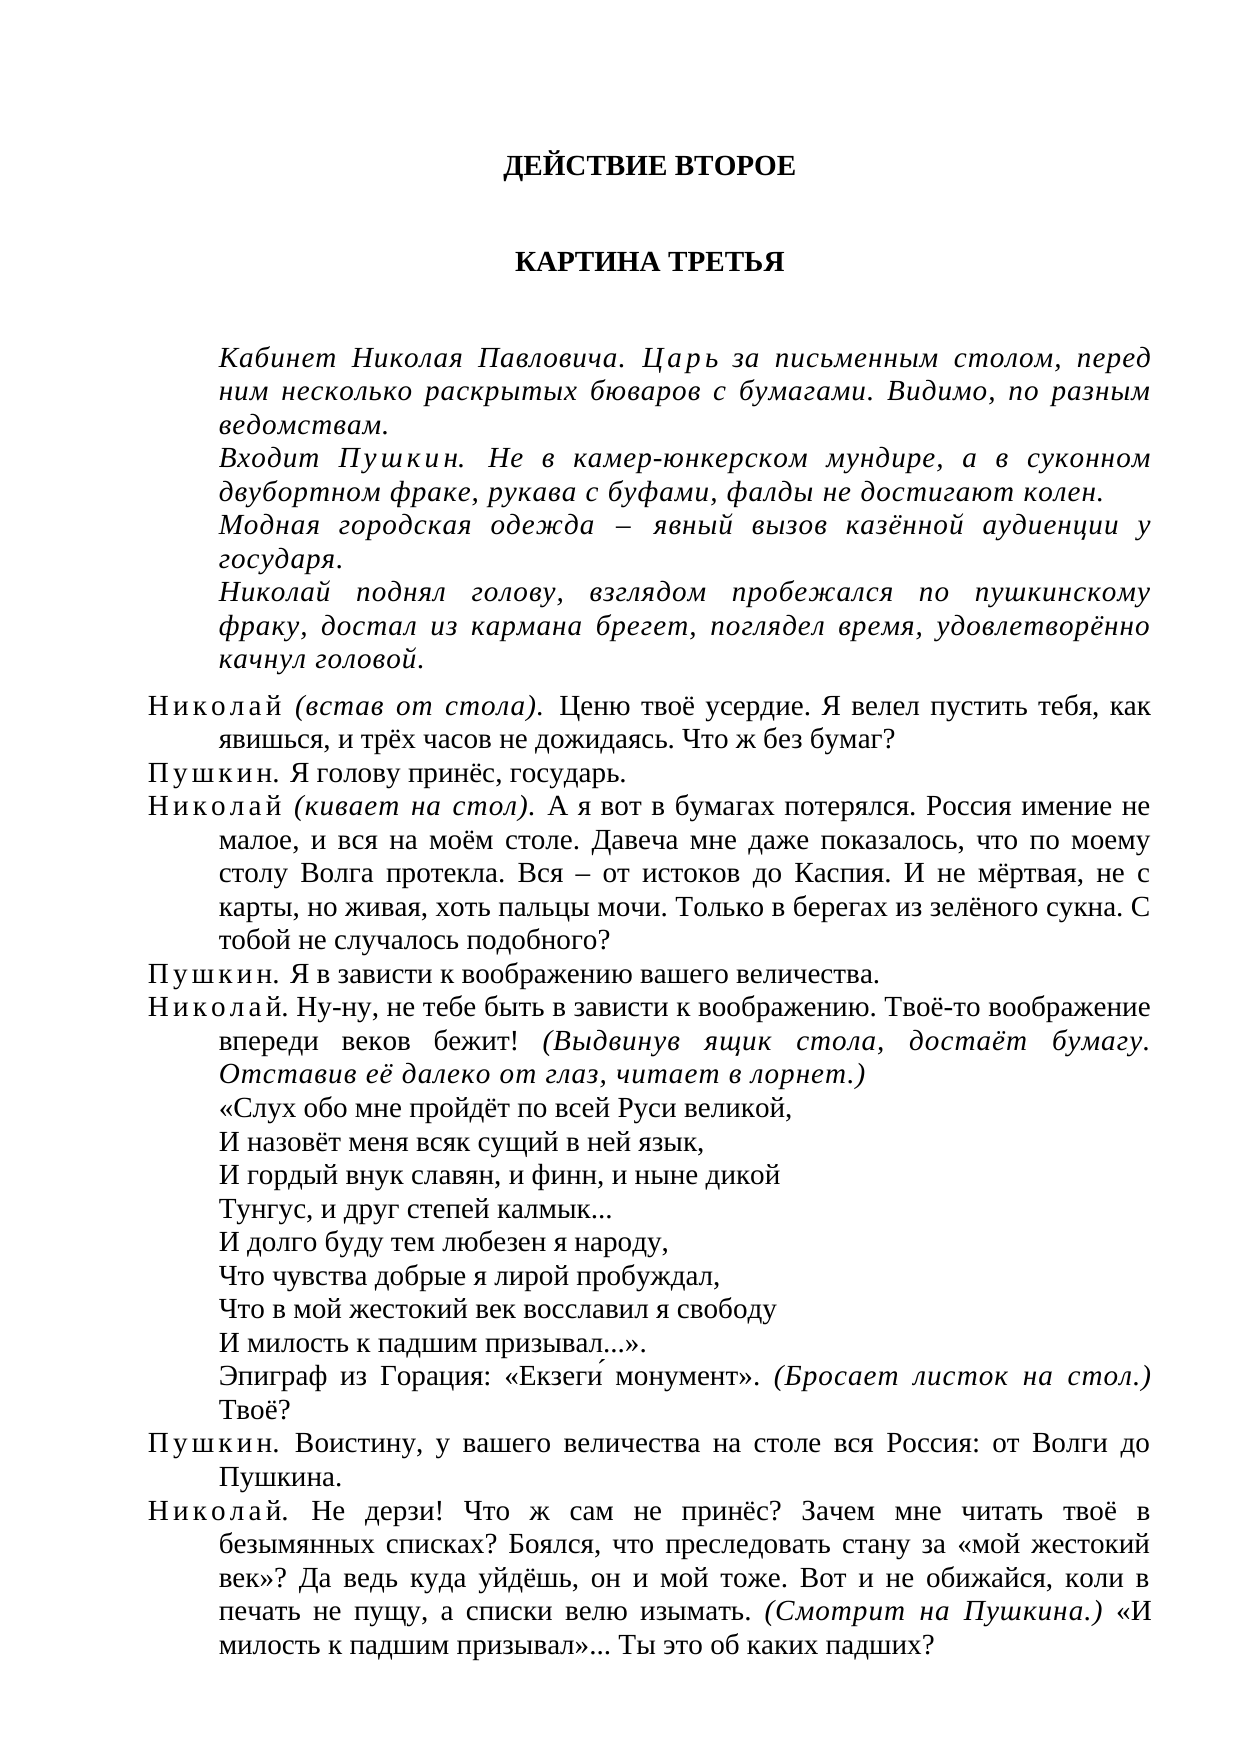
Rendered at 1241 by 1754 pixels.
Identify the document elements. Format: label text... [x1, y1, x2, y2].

text Входит Пушкин. Не в камер-юнкерском мундире, а в суконном двубортном фраке, рукава с буфами, фалды не достигают колен. [218, 440, 1152, 507]
text Николай поднял голову, взглядом пробежался по пушкинскому фраку, достал из кармана брегет, поглядел время, удовлетворённо качнул головой. [218, 574, 1152, 675]
text Эпиграф из Горация: «Екзеги́ монумент». (Бросает листок на стол.) Твоё? [218, 1358, 1152, 1426]
text Что в мой жестокий век восславил я свободу [218, 1291, 1152, 1325]
text Что чувства добрые я лирой пробуждал, [218, 1258, 1152, 1291]
text И назовёт меня всяк сущий в ней язык, [218, 1124, 1152, 1157]
text И милость к падшим призывал...». [218, 1325, 1152, 1358]
text Модная городская одежда – явный вызов казённой аудиенции у государя. [218, 507, 1152, 574]
text Пушкин. Я голову принёс, государь. [148, 755, 1152, 788]
text ДЕЙСТВИЕ ВТОРОЕ [148, 148, 1152, 181]
text И долго буду тем любезен я народу, [218, 1224, 1152, 1258]
text И гордый внук славян, и финн, и ныне дикой [218, 1157, 1152, 1191]
text Тунгус, и друг степей калмык... [218, 1191, 1152, 1224]
text КАРТИНА ТРЕТЬЯ [148, 244, 1152, 277]
text Пушкин. Я в зависти к воображению вашего величества. [148, 956, 1152, 989]
text Николай (кивает на стол). А я вот в бумагах потерялся. Россия имение не малое, и вся на моём столе. Давеча мне даже показалось, что по моему столу Волга протекла. Вся – от истоков до Каспия. И не мёртвая, не с карты, но живая, хоть пальцы мочи. Только в берегах из зелёного сукна. С тобой не случалось подобного? [148, 788, 1152, 956]
text Николай (встав от стола). Ценю твоё усердие. Я велел пустить тебя, как явишься, и трёх часов не дожидаясь. Что ж без бумаг? [148, 688, 1152, 755]
text «Слух обо мне пройдёт по всей Руси великой, [218, 1090, 1152, 1124]
text Кабинет Николая Павловича. Царь за письменным столом, перед ним несколько раскрытых бюваров с бумагами. Видимо, по разным ведомствам. [218, 340, 1152, 440]
text Николай. Ну-ну, не тебе быть в зависти к воображению. Твоё-то воображение впереди веков бежит! (Выдвинув ящик стола, достаёт бумагу. Отставив её далеко от глаз, читает в лорнет.) [148, 989, 1152, 1090]
text Пушкин. Воистину, у вашего величества на столе вся Россия: от Волги до Пушкина. [148, 1426, 1152, 1493]
text Николай. Не дерзи! Что ж сам не принёс? Зачем мне читать твоё в безымянных списках? Боялся, что преследовать стану за «мой жестокий век»? Да ведь куда уйдёшь, он и мой тоже. Вот и не обижайся, коли в печать не пущу, а списки велю изымать. (Смотрит на Пушкина.) «И милость к падшим призывал»... Ты это об каких падших? [148, 1493, 1152, 1660]
